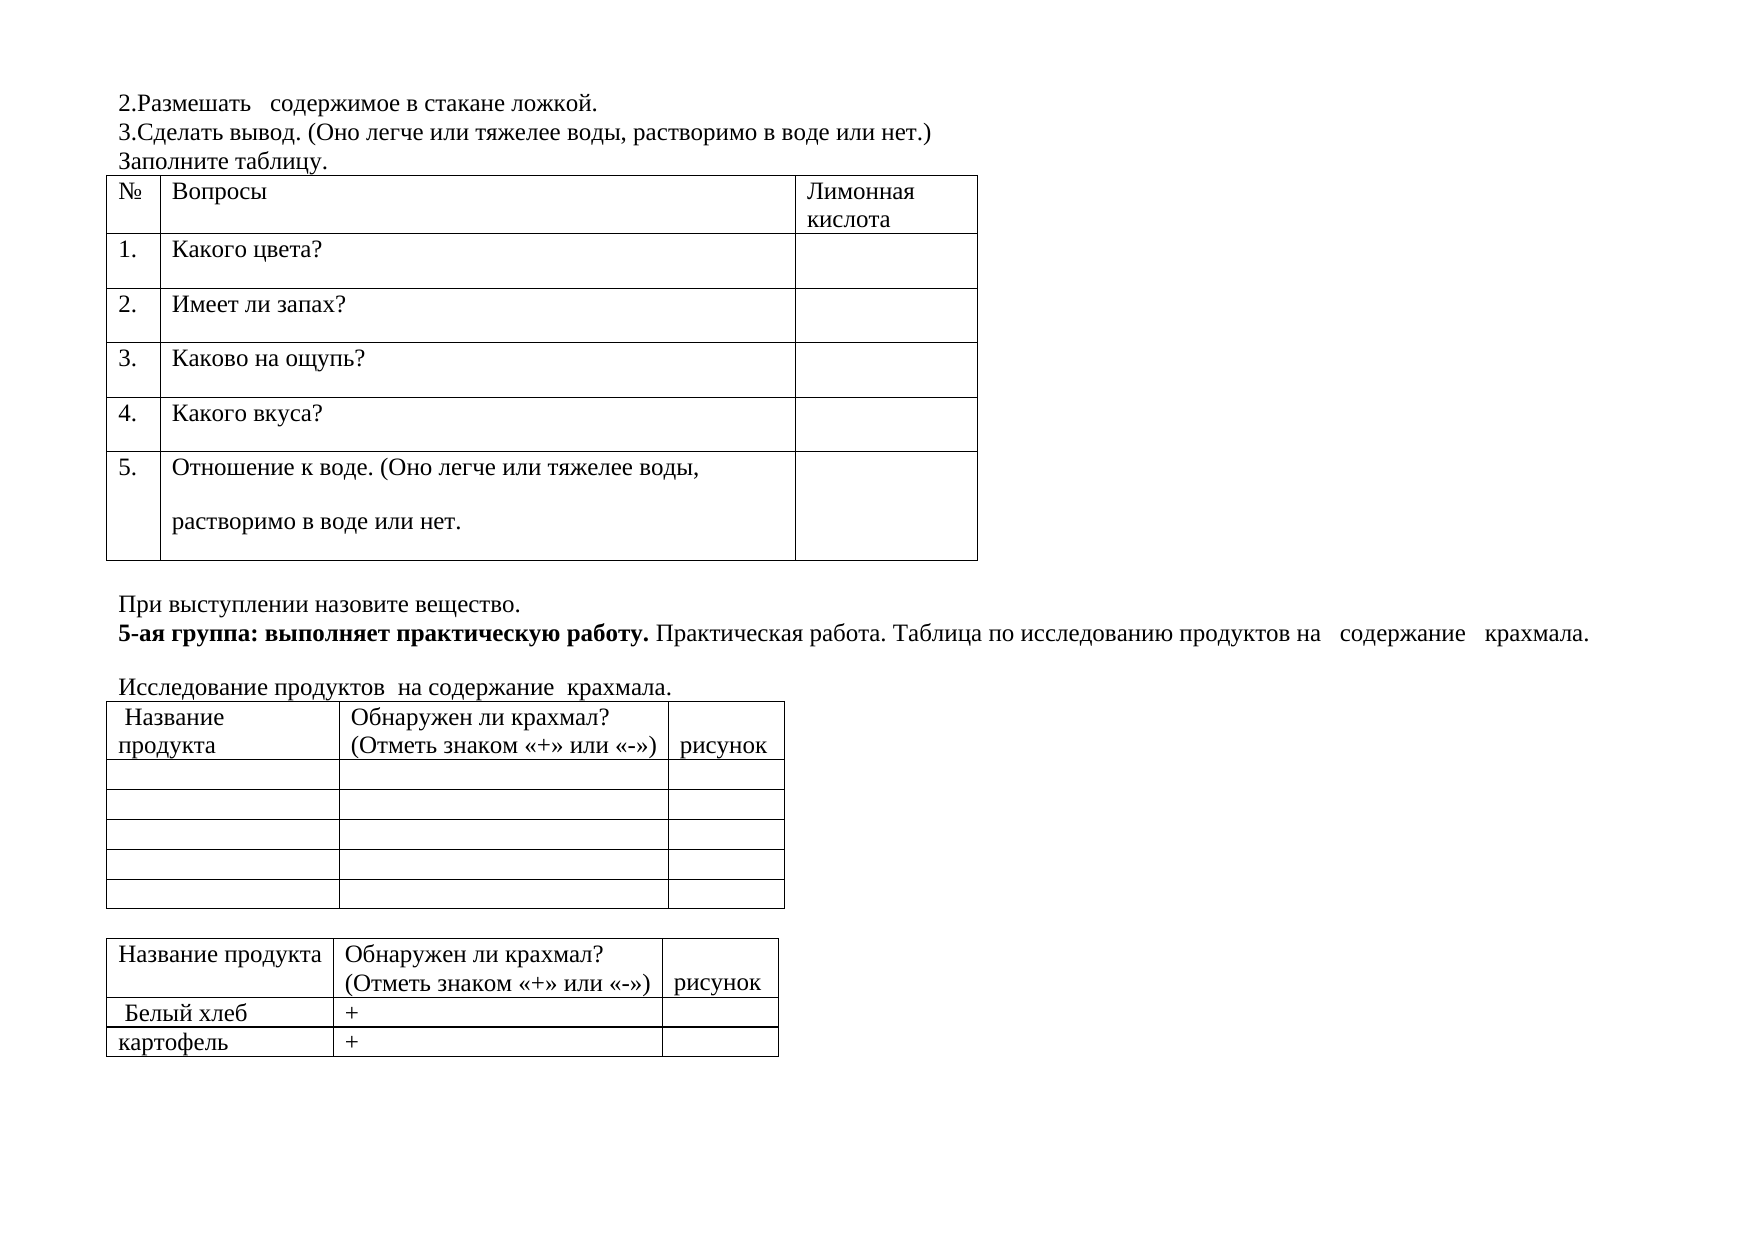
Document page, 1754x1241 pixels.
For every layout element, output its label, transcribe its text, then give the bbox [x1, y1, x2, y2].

table_cell Белый хлеб [107, 998, 333, 1026]
table_header Лимонная кислота [796, 176, 977, 233]
table_header Название продукта [107, 939, 333, 997]
table_cell картофель [107, 1028, 333, 1056]
table_cell [663, 1028, 778, 1056]
table_cell [796, 452, 977, 559]
table_cell [340, 790, 668, 819]
table_cell [340, 820, 668, 849]
table_cell [107, 790, 339, 819]
table_header рисунок [663, 939, 778, 997]
table_cell 3. [107, 343, 160, 397]
table_header Обнаружен ли крахмал? (Отметь знаком «+» или «-») [340, 702, 668, 759]
table_cell [669, 880, 784, 908]
table_cell + [334, 1028, 662, 1056]
table_cell [663, 998, 778, 1026]
table_cell [796, 343, 977, 397]
table_cell Имеет ли запах? [161, 289, 795, 342]
table_cell [796, 398, 977, 451]
table_cell [340, 880, 668, 908]
text 2.Размешать содержимое в стакане ложкой. [118, 88, 1636, 117]
table_cell [669, 850, 784, 878]
text 5-ая группа: выполняет практическую работу. Практическая работа. Таблица по исследованию продуктов на содержание крахмала. [118, 618, 1636, 647]
text 3.Сделать вывод. (Оно легче или тяжелее воды, растворимо в воде или нет.) [118, 117, 1636, 146]
table_cell [340, 850, 668, 878]
table_cell 5. [107, 452, 160, 559]
table_cell 4. [107, 398, 160, 451]
table_header рисунок [669, 702, 784, 759]
table_cell [107, 820, 339, 849]
text Исследование продуктов на содержание крахмала. [118, 672, 1636, 701]
table_cell [796, 234, 977, 288]
table_cell 2. [107, 289, 160, 342]
table_cell 1. [107, 234, 160, 288]
table_cell [796, 289, 977, 342]
text Заполните таблицу. [118, 146, 1636, 175]
table_cell Какого вкуса? [161, 398, 795, 451]
table_header № [107, 176, 160, 233]
table_cell Каково на ощупь? [161, 343, 795, 397]
table_cell [340, 760, 668, 789]
table_cell [669, 760, 784, 789]
table_cell [107, 760, 339, 789]
table_header Название продукта [107, 702, 339, 759]
table_cell [669, 790, 784, 819]
table_cell + [334, 998, 662, 1026]
table_cell Отношение к воде. (Оно легче или тяжелее воды, растворимо в воде или нет. [161, 452, 795, 559]
text При выступлении назовите вещество. [118, 589, 1636, 618]
table_cell [669, 820, 784, 849]
table_cell [107, 850, 339, 878]
table_cell [107, 880, 339, 908]
table_header Обнаружен ли крахмал? (Отметь знаком «+» или «-») [334, 939, 662, 997]
table_header Вопросы [161, 176, 795, 233]
table_cell Какого цвета? [161, 234, 795, 288]
